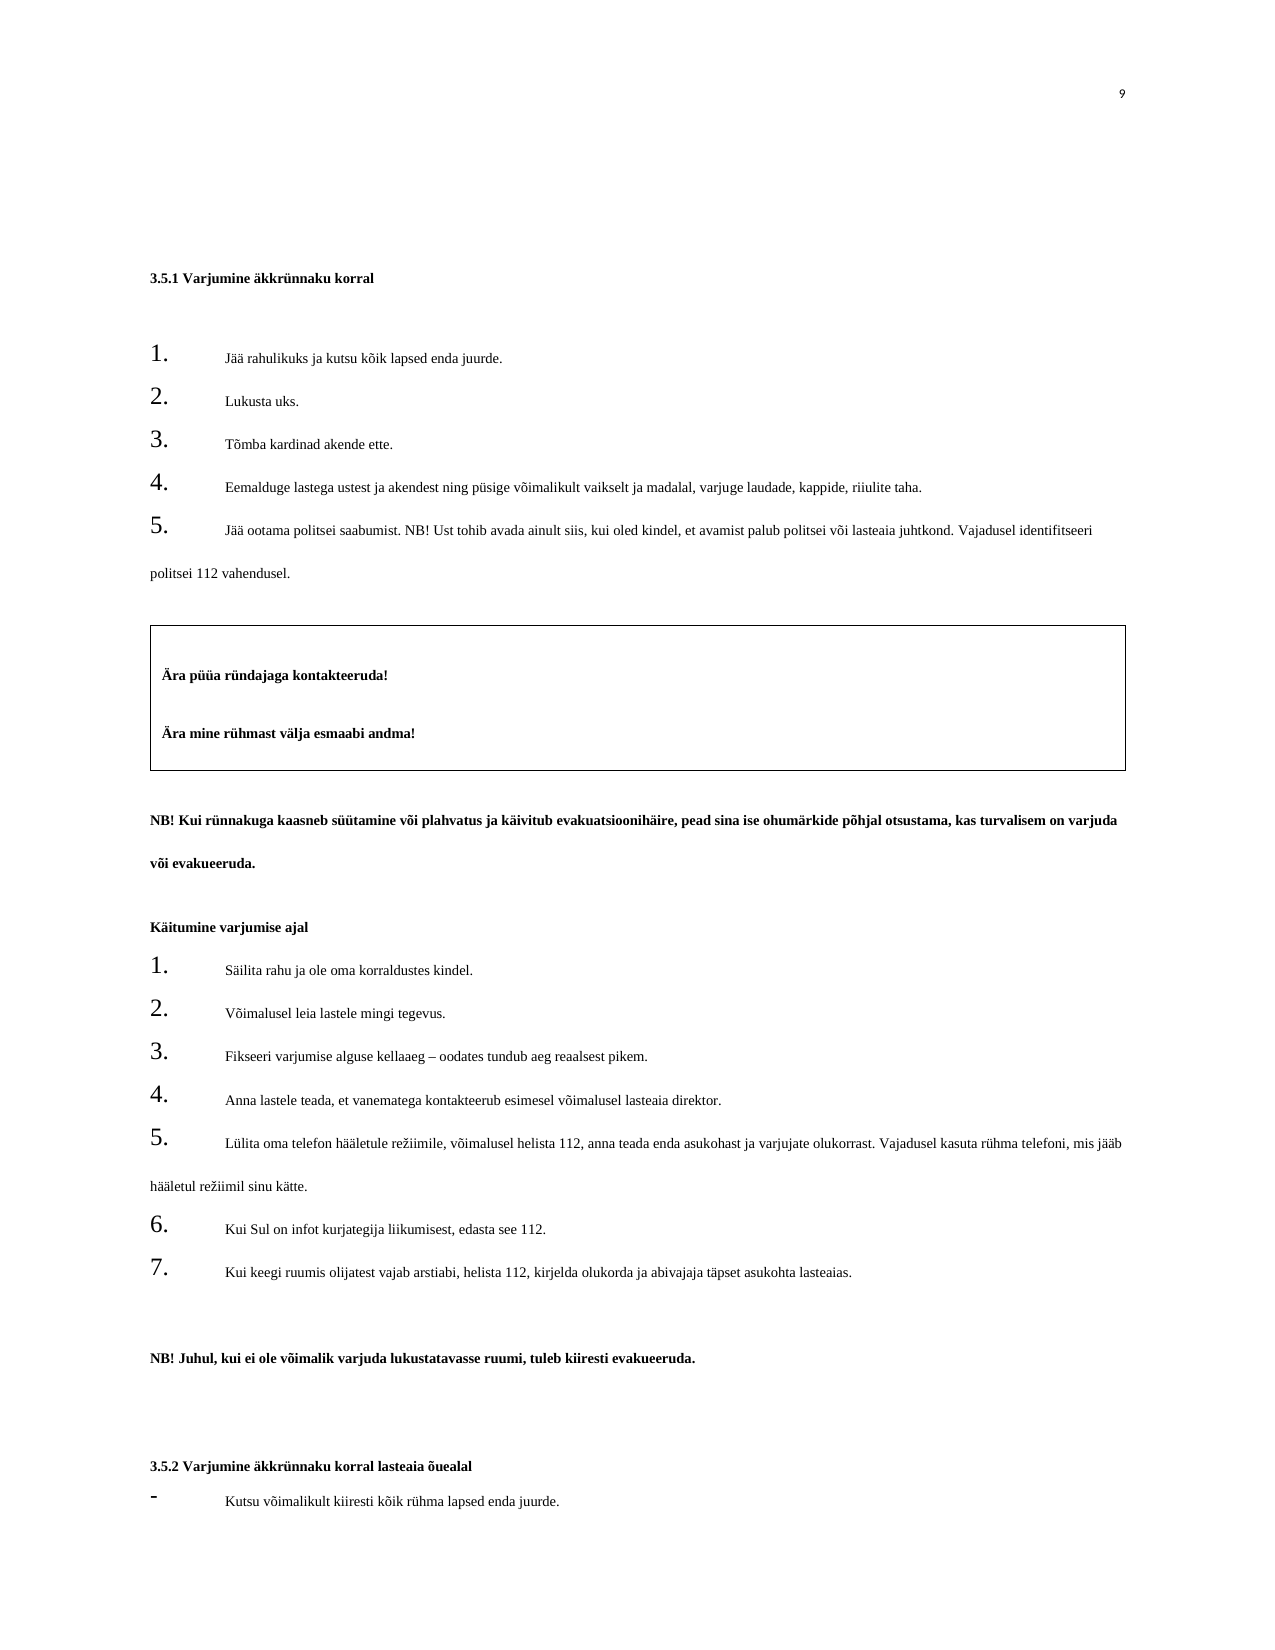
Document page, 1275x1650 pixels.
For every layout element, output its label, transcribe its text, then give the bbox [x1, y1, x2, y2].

text 3.5.2 Varjumine äkkrünnaku korral lasteaia õuealal [150, 1446, 1125, 1474]
list Fikseeri varjumise alguse kellaaeg – oodates tundub aeg reaalsest pikem. [150, 1036, 1125, 1065]
table_header Ära püüa ründajaga kontakteeruda! Ära mine rühmast välja esmaabi andma! [151, 626, 1125, 770]
list Jää ootama politsei saabumist. NB! Ust tohib avada ainult siis, kui oled kindel, et avamist palub politsei või lasteaia juhtkond. Vajadusel identifitseeri politsei 112 vahendusel. [150, 510, 1125, 582]
text 3.5.1 Varjumine äkkrünnaku korral [150, 258, 1125, 287]
list Võimalusel leia lastele mingi tegevus. [150, 993, 1125, 1022]
list Tõmba kardinad akende ette. [150, 424, 1125, 453]
list Kui keegi ruumis olijatest vajab arstiabi, helista 112, kirjelda olukorda ja abivajaja täpset asukohta lasteaias. [150, 1252, 1125, 1281]
list Kutsu võimalikult kiiresti kõik rühma lapsed enda juurde. [150, 1481, 1125, 1511]
list Lukusta uks. [150, 381, 1125, 409]
list Jää rahulikuks ja kutsu kõik lapsed enda juurde. [150, 338, 1125, 366]
list Säilita rahu ja ole oma korraldustes kindel. [150, 950, 1125, 979]
list Lülita oma telefon hääletule režiimile, võimalusel helista 112, anna teada enda asukohast ja varjujate olukorrast. Vajadusel kasuta rühma telefoni, mis jääb hääletul režiimil sinu kätte. [150, 1122, 1125, 1194]
list Kui Sul on infot kurjategija liikumisest, edasta see 112. [150, 1209, 1125, 1237]
list Anna lastele teada, et vanematega kontakteerub esimesel võimalusel lasteaia direktor. [150, 1079, 1125, 1108]
text NB! Kui rünnakuga kaasneb süütamine või plahvatus ja käivitub evakuatsioonihäire, pead sina ise ohumärkide põhjal otsustama, kas turvalisem on varjuda või evakueeruda. [150, 800, 1125, 872]
list Eemalduge lastega ustest ja akendest ning püsige võimalikult vaikselt ja madalal, varjuge laudade, kappide, riiulite taha. [150, 467, 1125, 496]
text NB! Juhul, kui ei ole võimalik varjuda lukustatavasse ruumi, tuleb kiiresti evakueeruda. [150, 1338, 1125, 1367]
text Käitumine varjumise ajal [150, 907, 1125, 936]
